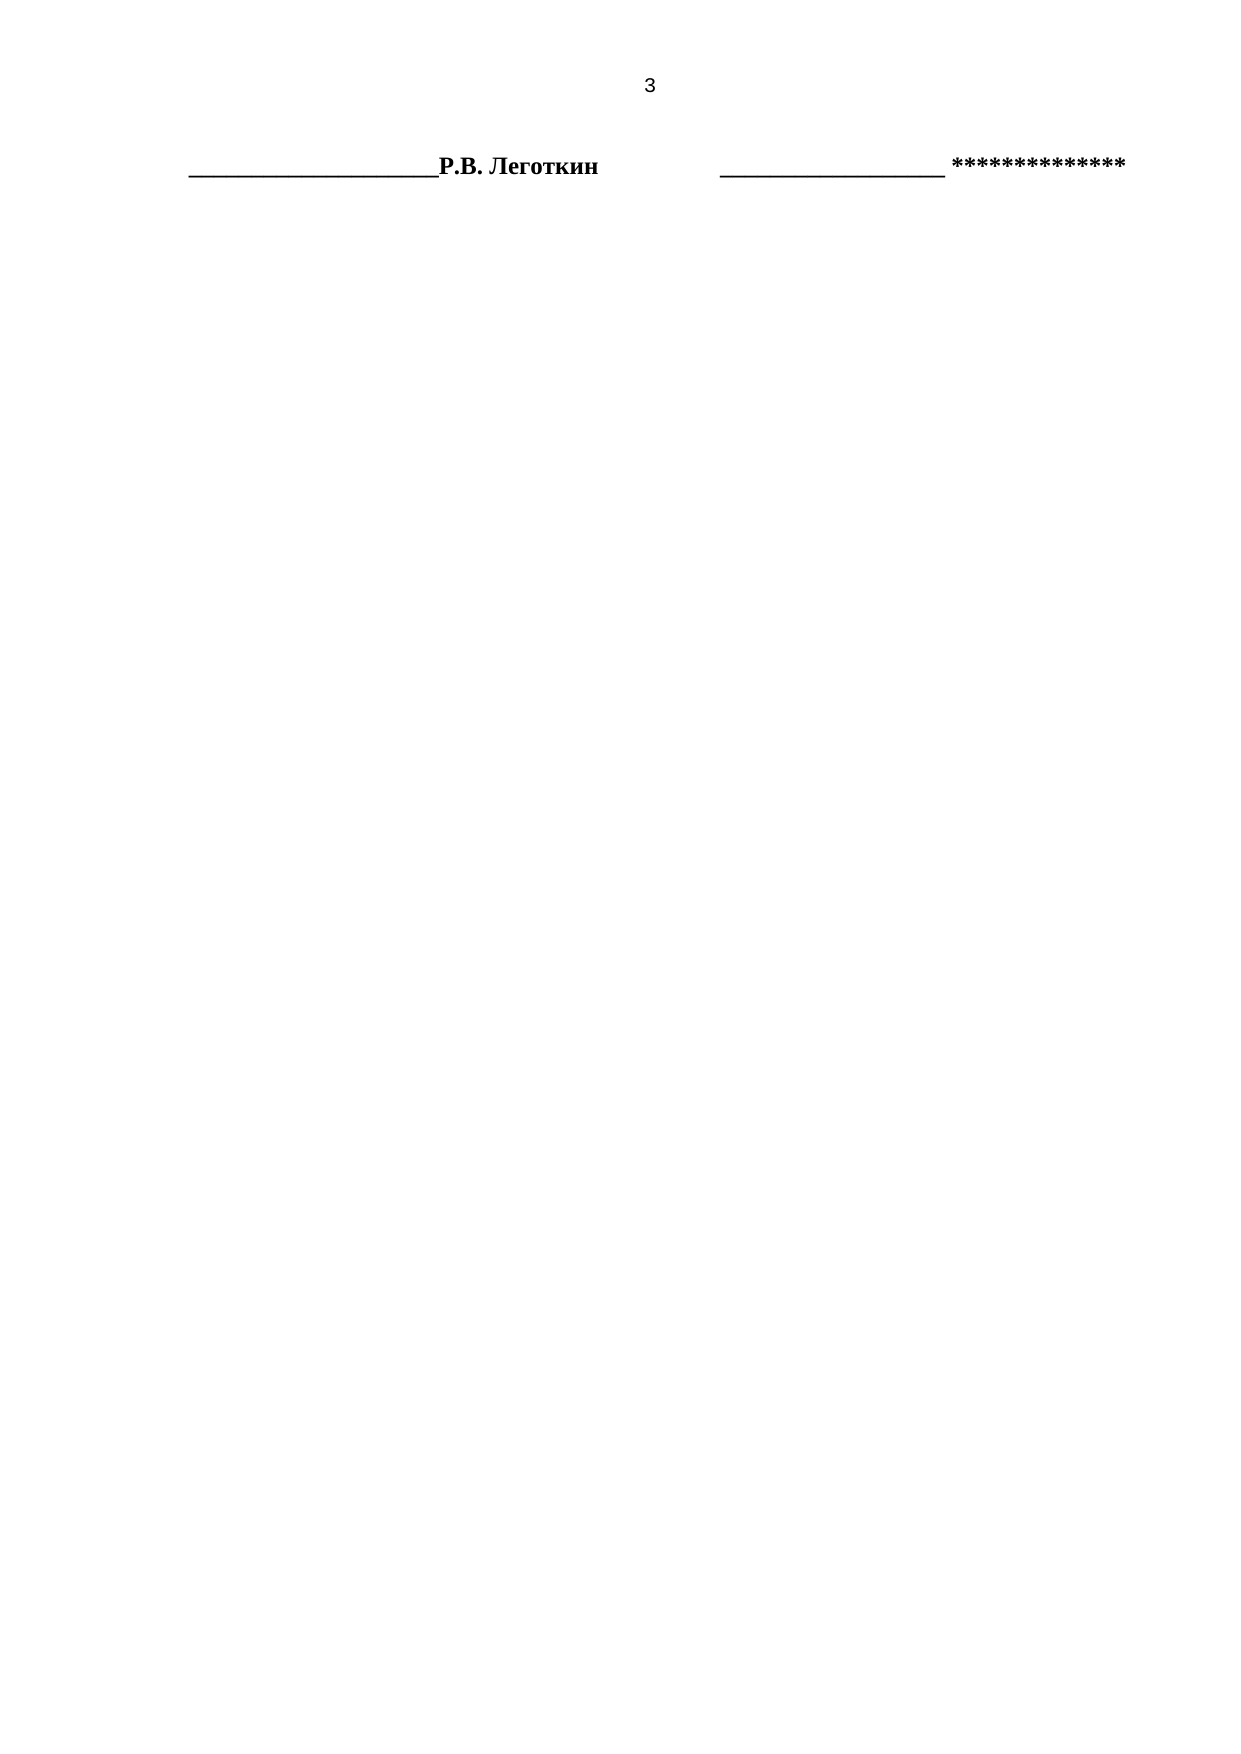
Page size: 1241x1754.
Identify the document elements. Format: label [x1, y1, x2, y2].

table_cell [676, 122, 1163, 208]
table_cell [177, 122, 676, 208]
